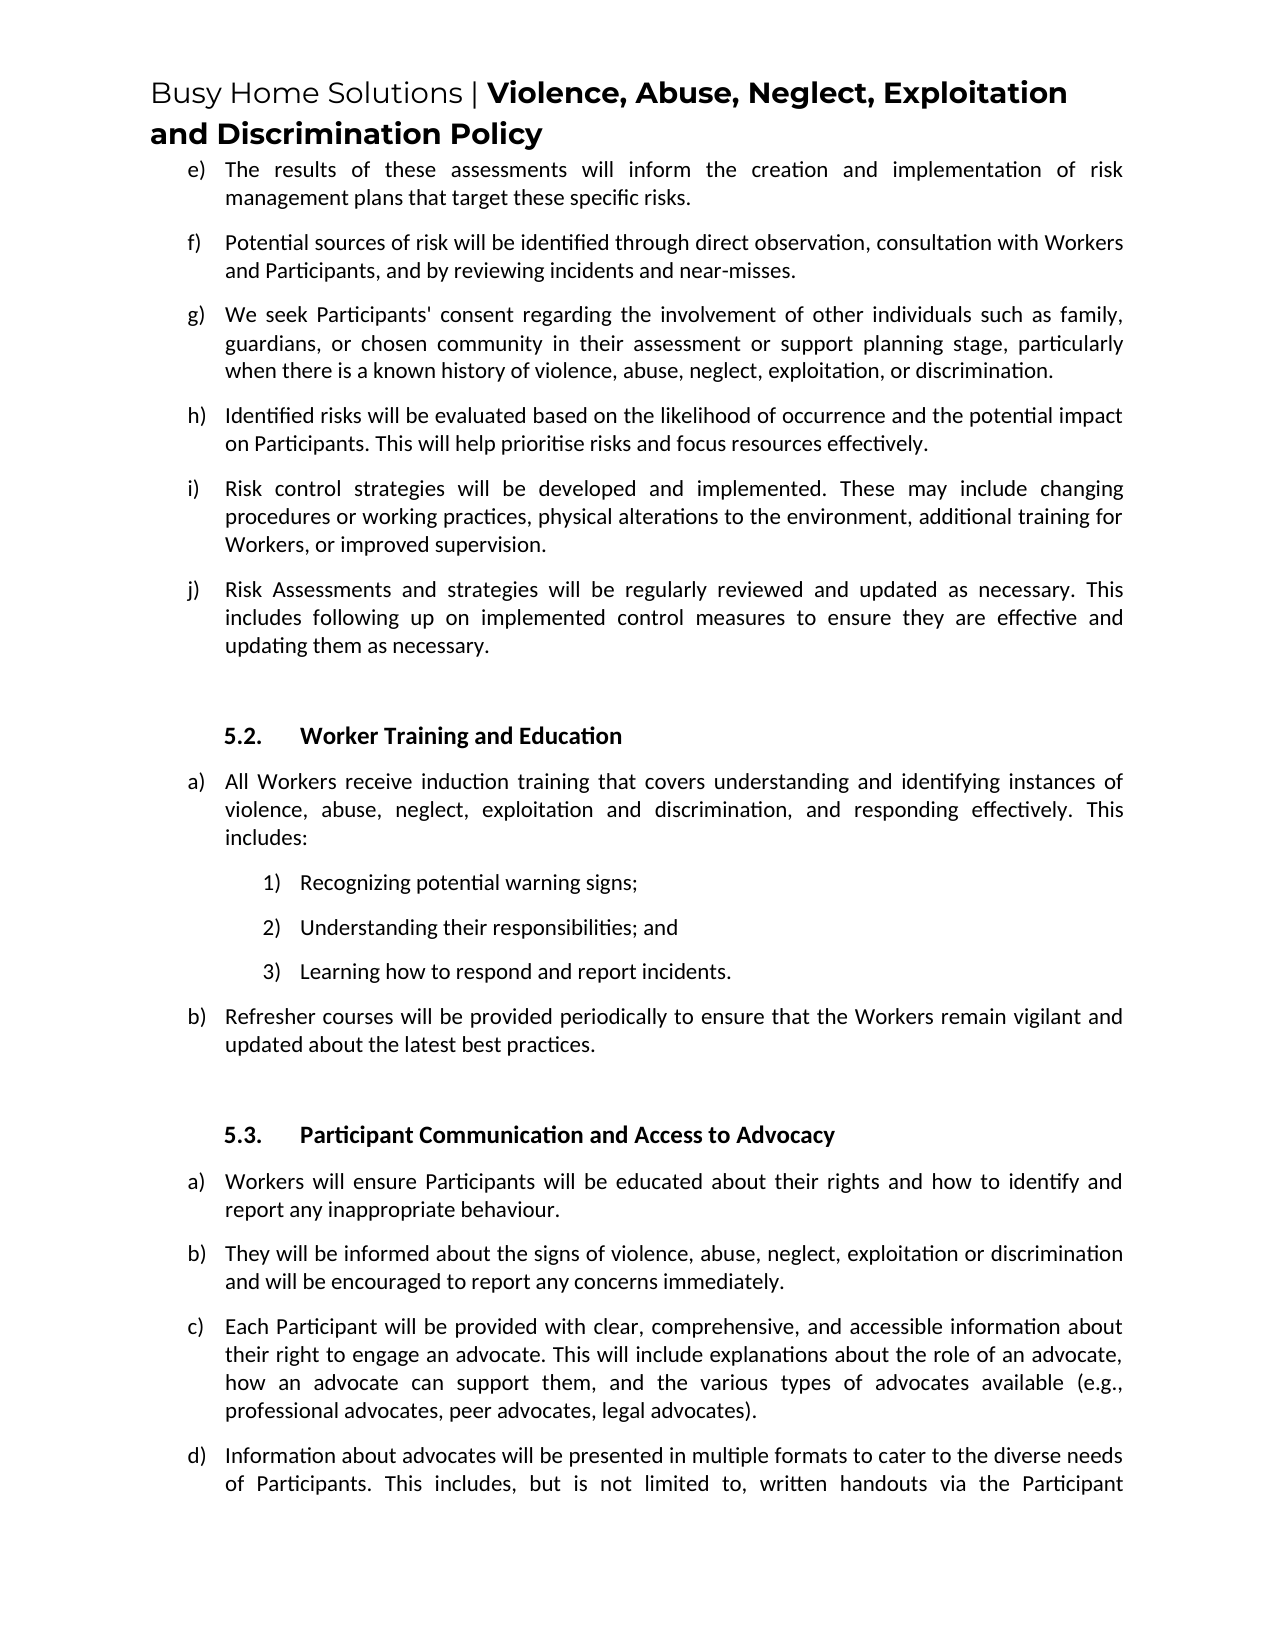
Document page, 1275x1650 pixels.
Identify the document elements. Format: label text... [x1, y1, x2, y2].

list Understanding their responsibilities; and [262, 913, 1125, 941]
list Refresher courses will be provided periodically to ensure that the Workers remain vigilant and updated about the latest best practices. [187, 1002, 1125, 1058]
list Participant Communication and Access to Advocacy [262, 1119, 1125, 1150]
list Identified risks will be evaluated based on the likelihood of occurrence and the potential impact on Participants. This will help prioritise risks and focus resources effectively. [187, 401, 1125, 457]
list Worker Training and Education [262, 720, 1125, 751]
list Recognizing potential warning signs; [262, 868, 1125, 896]
list Workers will ensure Participants will be educated about their rights and how to identify and report any inappropriate behaviour. [187, 1167, 1125, 1223]
list Potential sources of risk will be identified through direct observation, consultation with Workers and Participants, and by reviewing incidents and near-misses. [187, 228, 1125, 284]
list Each Participant will be provided with clear, comprehensive, and accessible information about their right to engage an advocate. This will include explanations about the role of an advocate, how an advocate can support them, and the various types of advocates available (e.g., professional advocates, peer advocates, legal advocates). [187, 1312, 1125, 1424]
list All Workers receive induction training that covers understanding and identifying instances of violence, abuse, neglect, exploitation and discrimination, and responding effectively. This includes: [187, 767, 1125, 851]
list Risk Assessments and strategies will be regularly reviewed and updated as necessary. This includes following up on implemented control measures to ensure they are effective and updating them as necessary. [187, 575, 1125, 659]
list We seek Participants' consent regarding the involvement of other individuals such as family, guardians, or chosen community in their assessment or support planning stage, particularly when there is a known history of violence, abuse, neglect, exploitation, or discrimination. [187, 301, 1125, 385]
list Learning how to respond and report incidents. [262, 957, 1125, 986]
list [187, 1441, 1125, 1497]
list The results of these assessments will inform the creation and implementation of risk management plans that target these specific risks. [187, 155, 1125, 211]
list They will be informed about the signs of violence, abuse, neglect, exploitation or discrimination and will be encouraged to report any concerns immediately. [187, 1239, 1125, 1296]
list Risk control strategies will be developed and implemented. These may include changing procedures or working practices, physical alterations to the environment, additional training for Workers, or improved supervision. [187, 474, 1125, 558]
